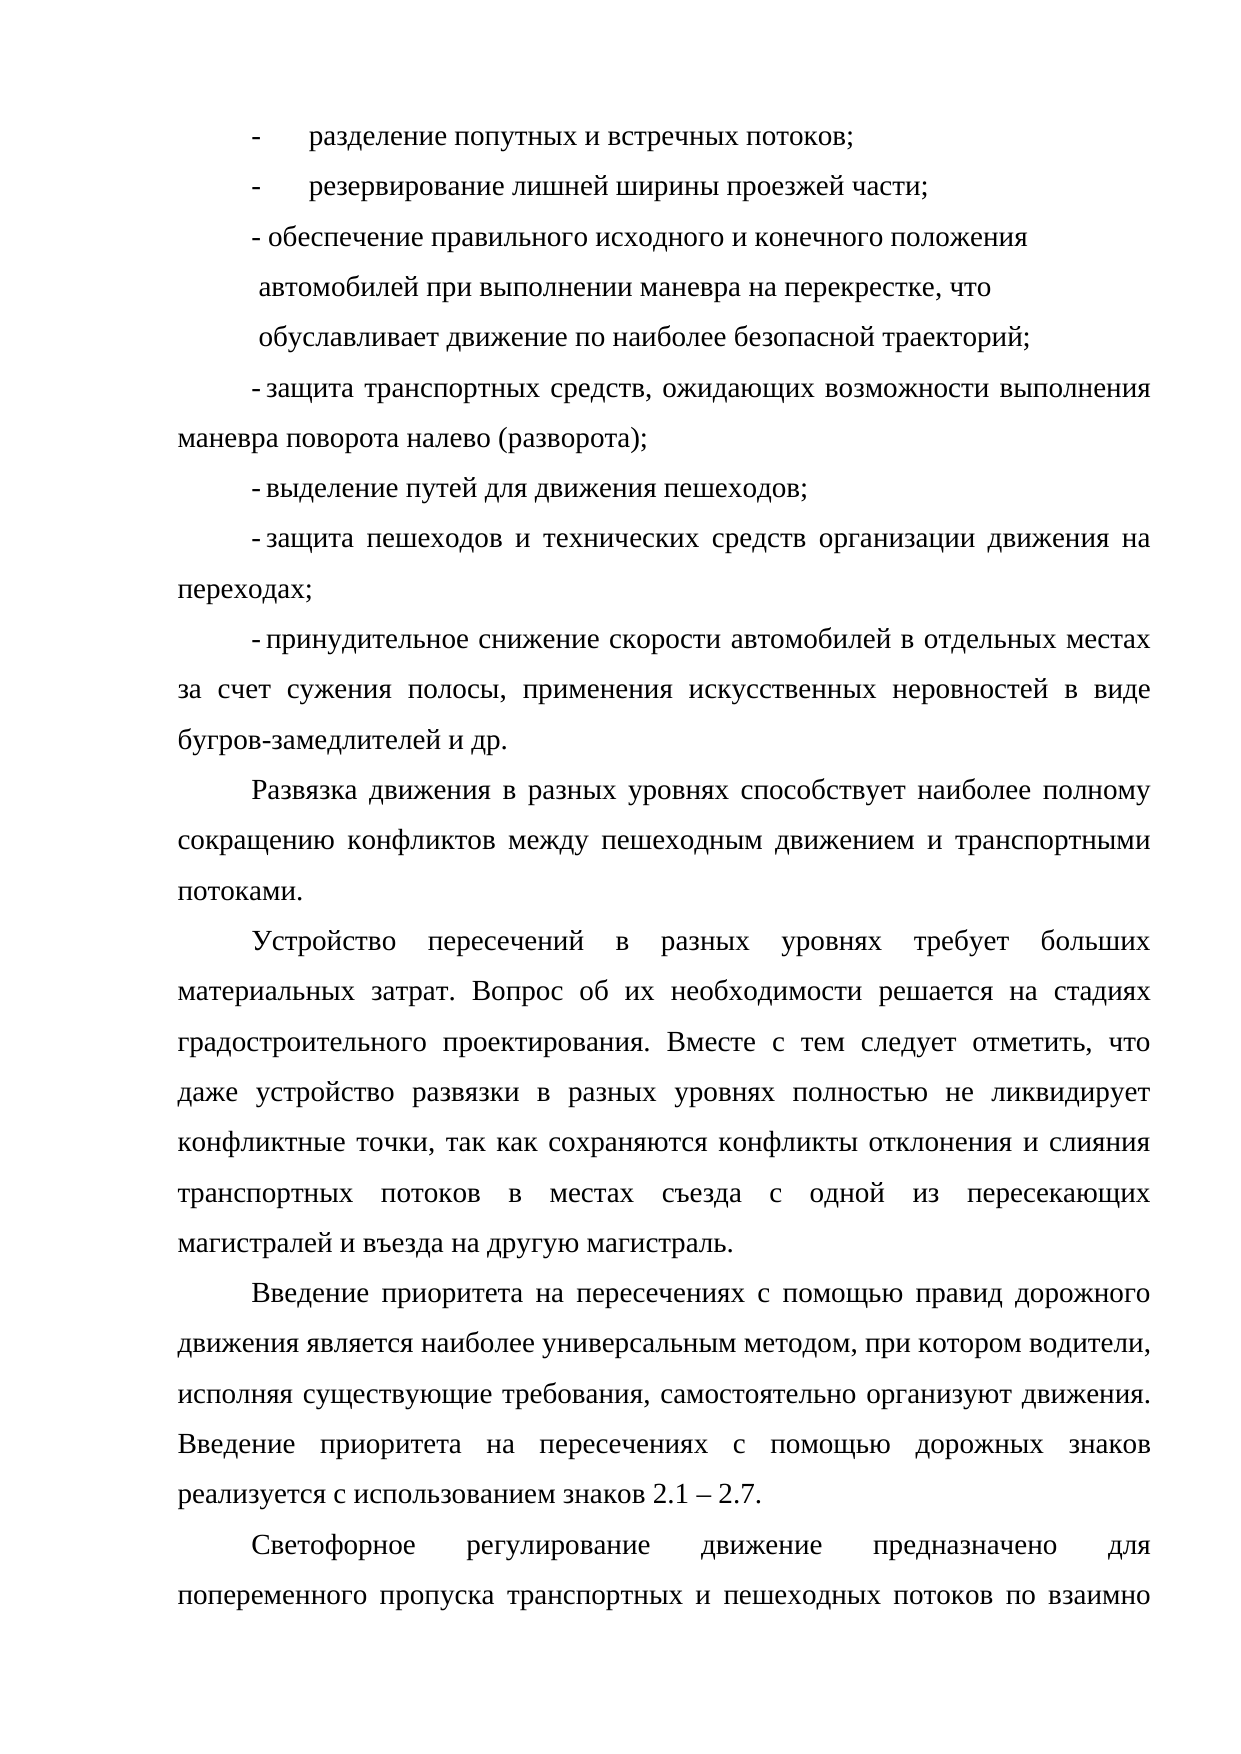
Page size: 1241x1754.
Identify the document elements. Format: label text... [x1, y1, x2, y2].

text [177, 1527, 1152, 1611]
text Развязка движения в разных уровнях способствует наиболее полному сокращению конфликтов между пешеходным движением и транспортными потоками. [177, 772, 1152, 906]
text автомобилей при выполнении маневра на перекрестке, что [177, 269, 1152, 303]
list защита пешеходов и технических средств организации движения на переходах; [177, 521, 1152, 604]
list защита транспортных средств, ожидающих возможности выполнения маневра поворота налево (разворота); [177, 370, 1152, 453]
list выделение путей для движения пешеходов; [177, 470, 1152, 504]
list принудительное снижение скорости автомобилей в отдельных местах за счет сужения полосы, применения искусственных неровностей в виде бугров-замедлителей и др. [177, 621, 1152, 755]
text Устройство пересечений в разных уровнях требует больших материальных затрат. Вопрос об их необходимости решается на стадиях градостроительного проектирования. Вместе с тем следует отметить, что даже устройство развязки в разных уровнях полностью не ликвидирует конфликтные точки, так как сохраняются конфликты отклонения и слияния транспортных потоков в местах съезда с одной из пересекающих магистралей и въезда на другую магистраль. [177, 923, 1152, 1258]
text - обеспечение правильного исходного и конечного положения [177, 219, 1152, 252]
list разделение попутных и встречных потоков; [177, 118, 1152, 152]
list резервирование лишней ширины проезжей части; [177, 168, 1152, 202]
text обуславливает движение по наиболее безопасной траекторий; [177, 319, 1152, 353]
text Введение приоритета на пересечениях с помощью правид дорожного движения является наиболее универсальным методом, при котором водители, исполняя существующие требования, самостоятельно организуют движения. Введение приоритета на пересечениях с помощью дорожных знаков реализуется с использованием знаков 2.1 – 2.7. [177, 1275, 1152, 1510]
